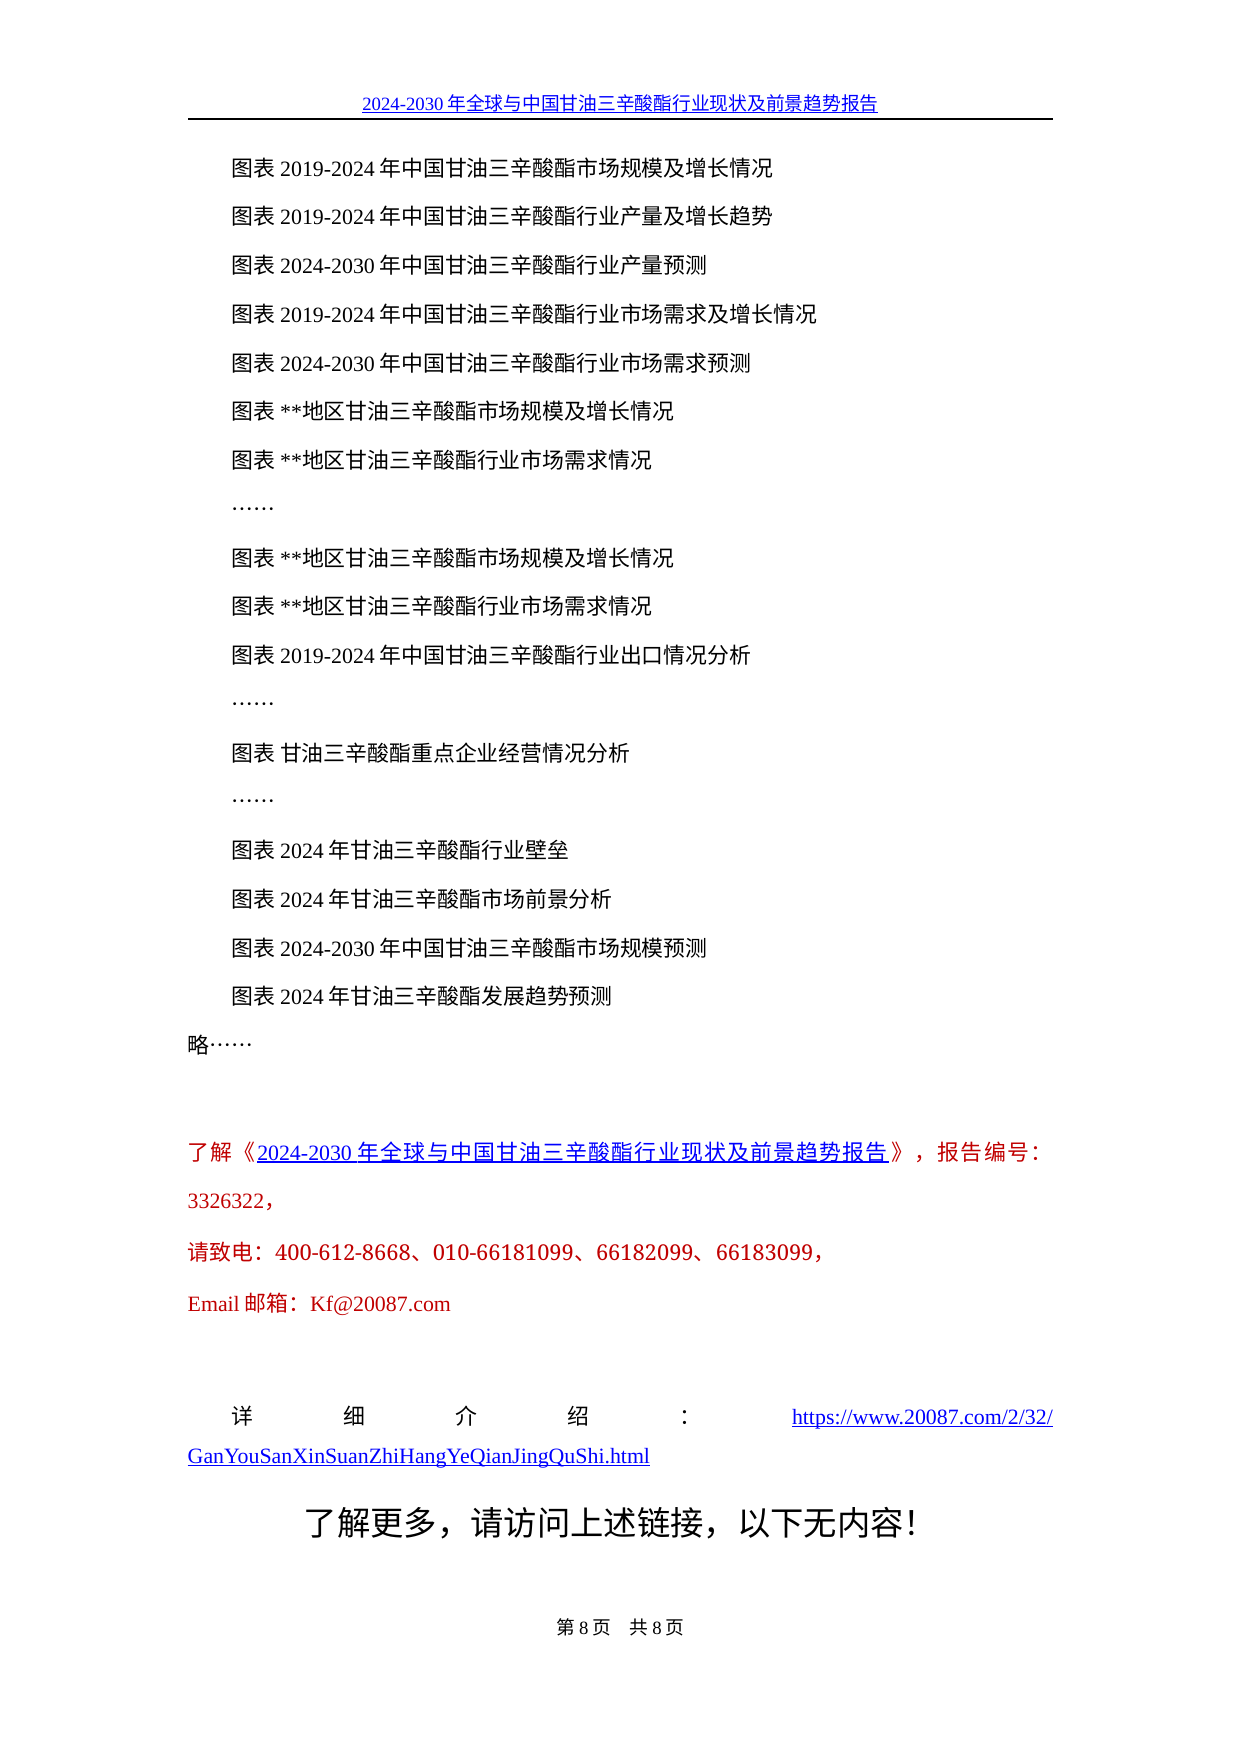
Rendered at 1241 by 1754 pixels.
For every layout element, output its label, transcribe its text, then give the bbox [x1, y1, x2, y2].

text 请致电：400-612-8668、010-66181099、66182099、66183099， [187, 1234, 1053, 1267]
text Email邮箱：Kf@20087.com [187, 1286, 1053, 1318]
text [187, 150, 1053, 1060]
text 了解《2024-2030年全球与中国甘油三辛酸酯行业现状及前景趋势报告》，报告编号：3326322， [187, 1134, 1053, 1215]
text 详细介绍：https://www.20087.com/2/32/GanYouSanXinSuanZhiHangYeQianJingQuShi.html [187, 1399, 1053, 1472]
title 了解更多，请访问上述链接，以下无内容！ [187, 1488, 1053, 1553]
